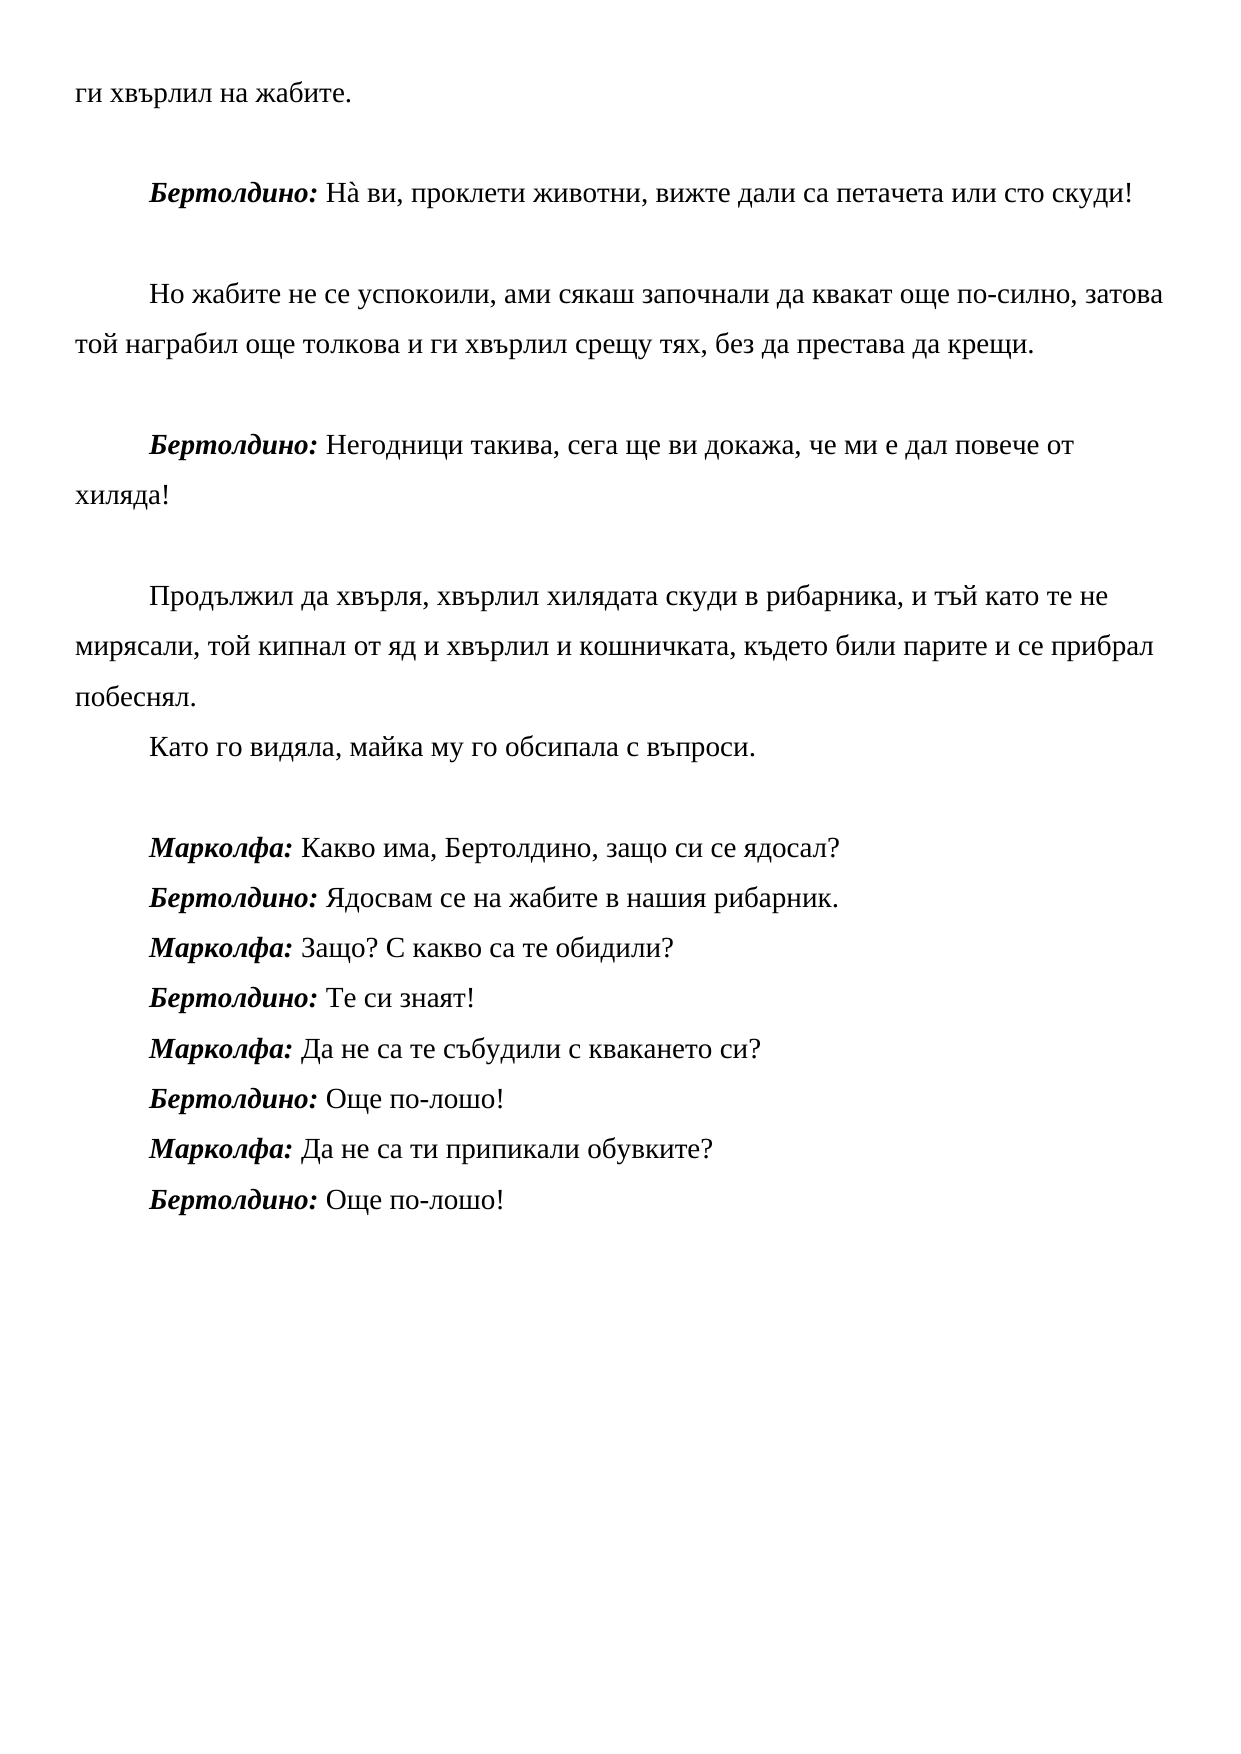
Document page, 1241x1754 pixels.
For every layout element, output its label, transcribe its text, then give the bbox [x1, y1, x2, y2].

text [75, 75, 1165, 108]
text Бертолдино: Негодници такива, сега ще ви докажа, че ми е дал повече от хиляда! [75, 427, 1165, 511]
text Бертолдино: Те си знаят! [75, 981, 1165, 1014]
text Марколфа: Какво има, Бертолдино, защо си се ядосал? [75, 830, 1165, 863]
text Като го видяла, майка му го обсипала с въпроси. [75, 729, 1165, 763]
text Марколфа: Да не са те събудили с квакането си? [75, 1031, 1165, 1064]
text Бертолдино: Ядосвам се на жабите в нашия рибарник. [75, 880, 1165, 913]
text Но жабите не се успокоили, ами сякаш започнали да квакат още по-силно, затова той награбил още толкова и ги хвърлил срещу тях, без да престава да крещи. [75, 276, 1165, 360]
text Продължил да хвърля, хвърлил хилядата скуди в рибарника, и тъй като те не мирясали, той кипнал от яд и хвърлил и кошничката, където били парите и се прибрал побеснял. [75, 578, 1165, 712]
text Бертолдино: Още по-лошо! [75, 1081, 1165, 1115]
text Бертолдино: Нà ви, проклети животни, вижте дали са петачета или сто скуди! [75, 176, 1165, 209]
text Марколфа: Да не са ти припикали обувките? [75, 1132, 1165, 1165]
text Марколфа: Защо? С какво са те обидили? [75, 930, 1165, 964]
text Бертолдино: Още по-лошо! [75, 1182, 1165, 1215]
